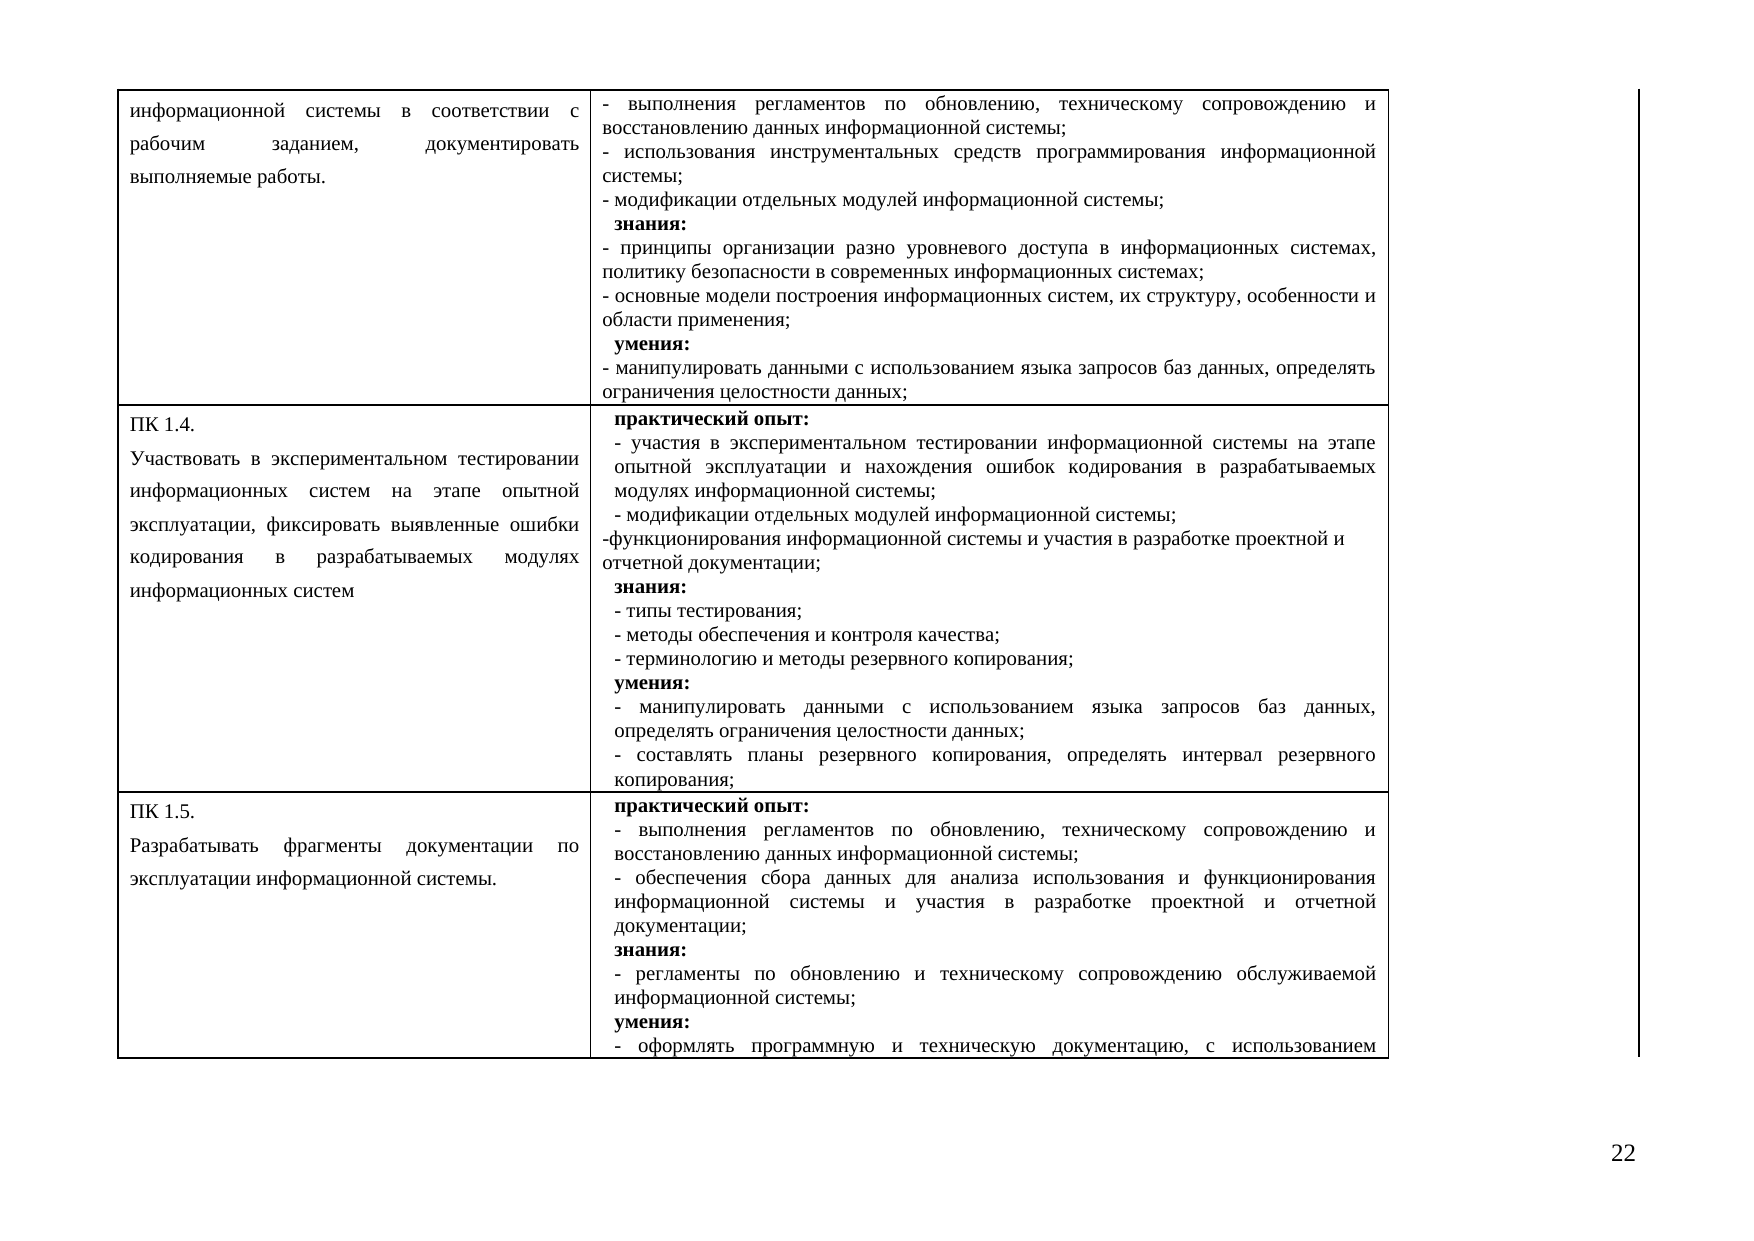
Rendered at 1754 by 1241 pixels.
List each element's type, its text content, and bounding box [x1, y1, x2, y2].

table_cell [119, 91, 590, 403]
table_cell практический опыт: - участия в экспериментальном тестировании информационной системы на этапе опытной эксплуатации и нахождения ошибок кодирования в разрабатываемых модулях информационной системы; - модификации отдельных модулей информационной системы; -функционирования информационной системы и участия в разработке проектной и отчетной документации; знания: - типы тестирования; - методы обеспечения и контроля качества; - терминологию и методы резервного копирования; умения: - манипулировать данными с использованием языка запросов баз данных, определять ограничения целостности данных; - составлять планы резервного копирования, определять интервал резервного копирования; [591, 406, 1388, 791]
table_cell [591, 793, 1388, 1057]
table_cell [591, 91, 1388, 403]
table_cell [119, 793, 590, 1057]
table_cell ПК 1.4. Участвовать в экспериментальном тестировании информационных систем на этапе опытной эксплуатации, фиксировать выявленные ошибки кодирования в разрабатываемых модулях информационных систем [119, 406, 590, 791]
